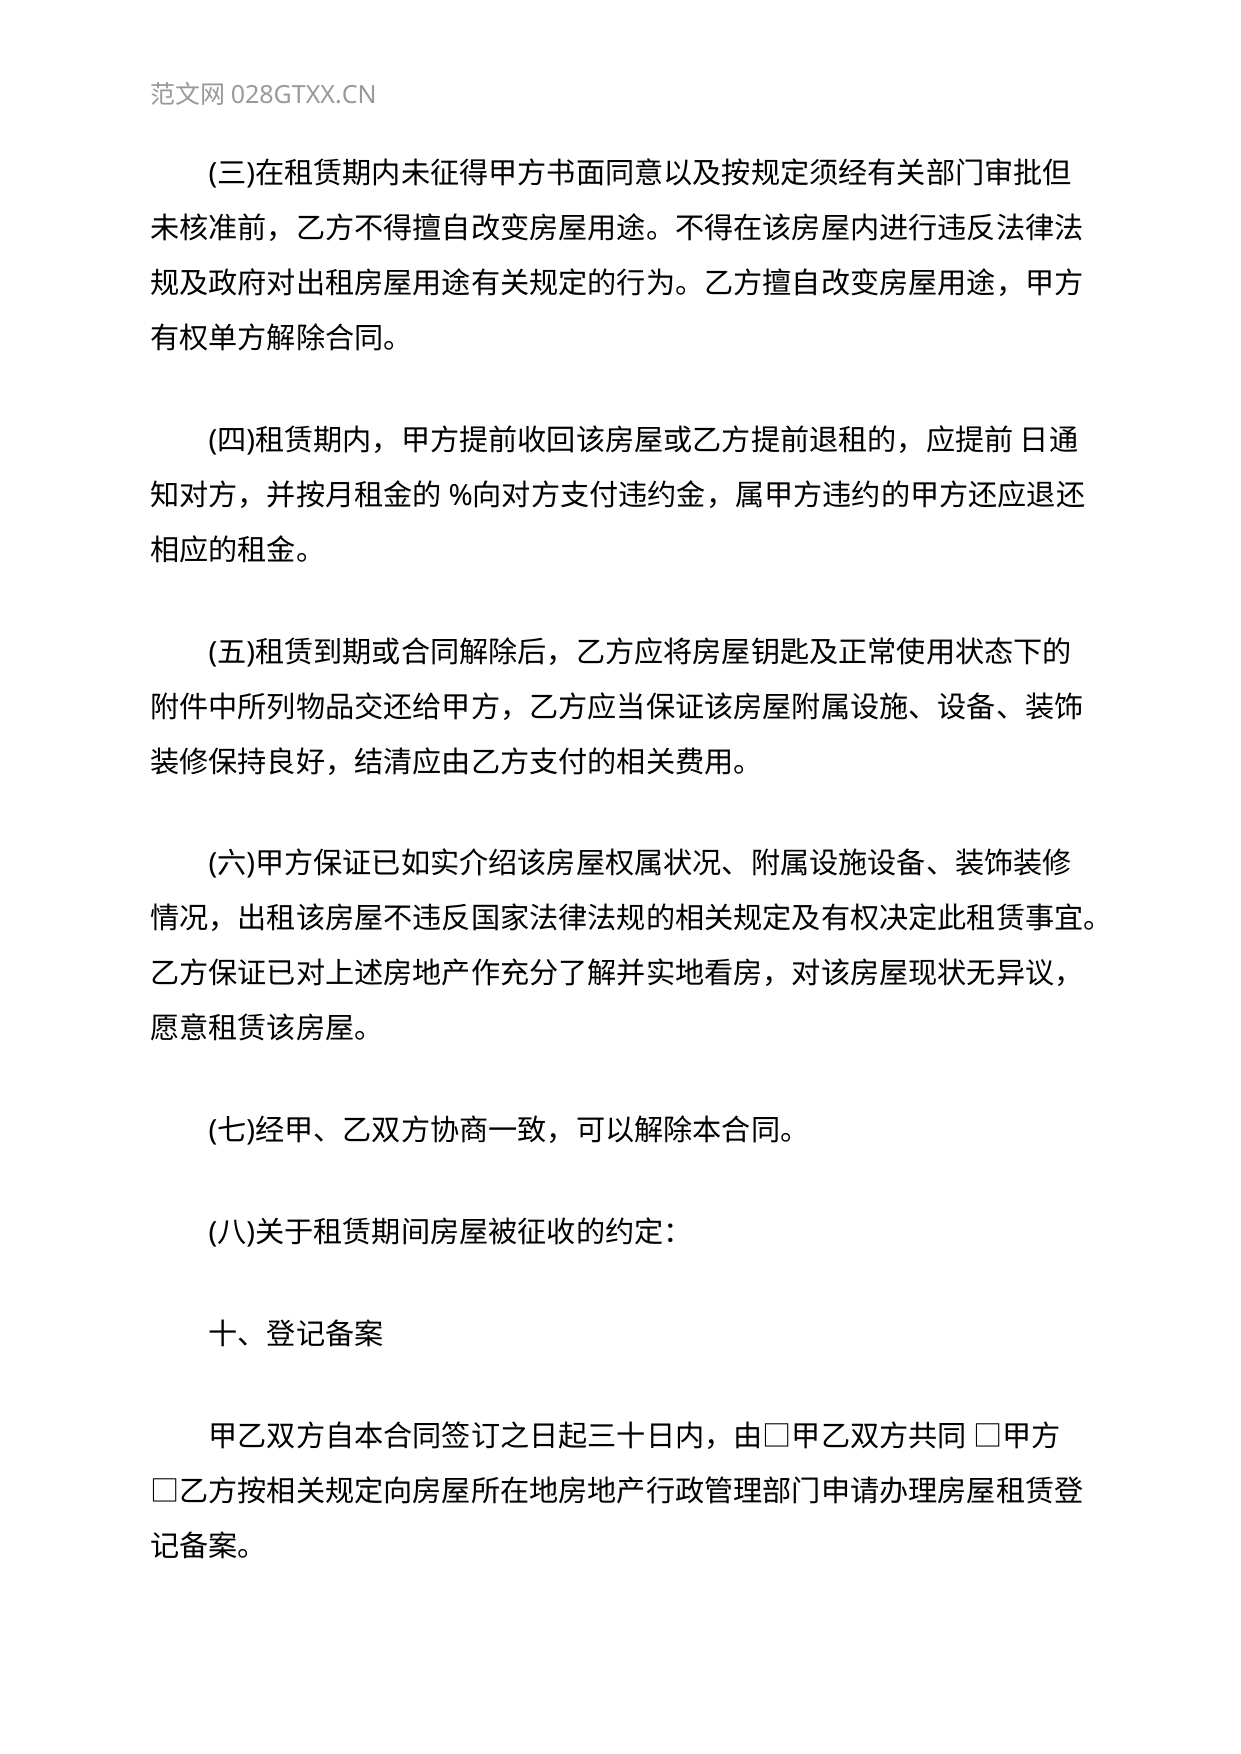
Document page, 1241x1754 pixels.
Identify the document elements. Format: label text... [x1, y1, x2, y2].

text (八)关于租赁期间房屋被征收的约定： [150, 1208, 1090, 1251]
text (七)经甲、乙双方协商一致，可以解除本合同。 [150, 1107, 1090, 1149]
text (三)在租赁期内未征得甲方书面同意以及按规定须经有关部门审批但未核准前，乙方不得擅自改变房屋用途。不得在该房屋内进行违反法律法规及政府对出租房屋用途有关规定的行为。乙方擅自改变房屋用途，甲方有权单方解除合同。 [150, 150, 1090, 357]
text (六)甲方保证已如实介绍该房屋权属状况、附属设施设备、装饰装修情况，出租该房屋不违反国家法律法规的相关规定及有权决定此租赁事宜。乙方保证已对上述房地产作充分了解并实地看房，对该房屋现状无异议，愿意租赁该房屋。 [150, 840, 1090, 1047]
text (四)租赁期内，甲方提前收回该房屋或乙方提前退租的，应提前 日通知对方，并按月租金的 %向对方支付违约金，属甲方违约的甲方还应退还相应的租金。 [150, 417, 1090, 569]
text (五)租赁到期或合同解除后，乙方应将房屋钥匙及正常使用状态下的附件中所列物品交还给甲方，乙方应当保证该房屋附属设施、设备、装饰装修保持良好，结清应由乙方支付的相关费用。 [150, 628, 1090, 781]
text 甲乙双方自本合同签订之日起三十日内，由□甲乙双方共同 □甲方 □乙方按相关规定向房屋所在地房地产行政管理部门申请办理房屋租赁登记备案。 [150, 1412, 1090, 1564]
text 十、登记备案 [150, 1311, 1090, 1353]
